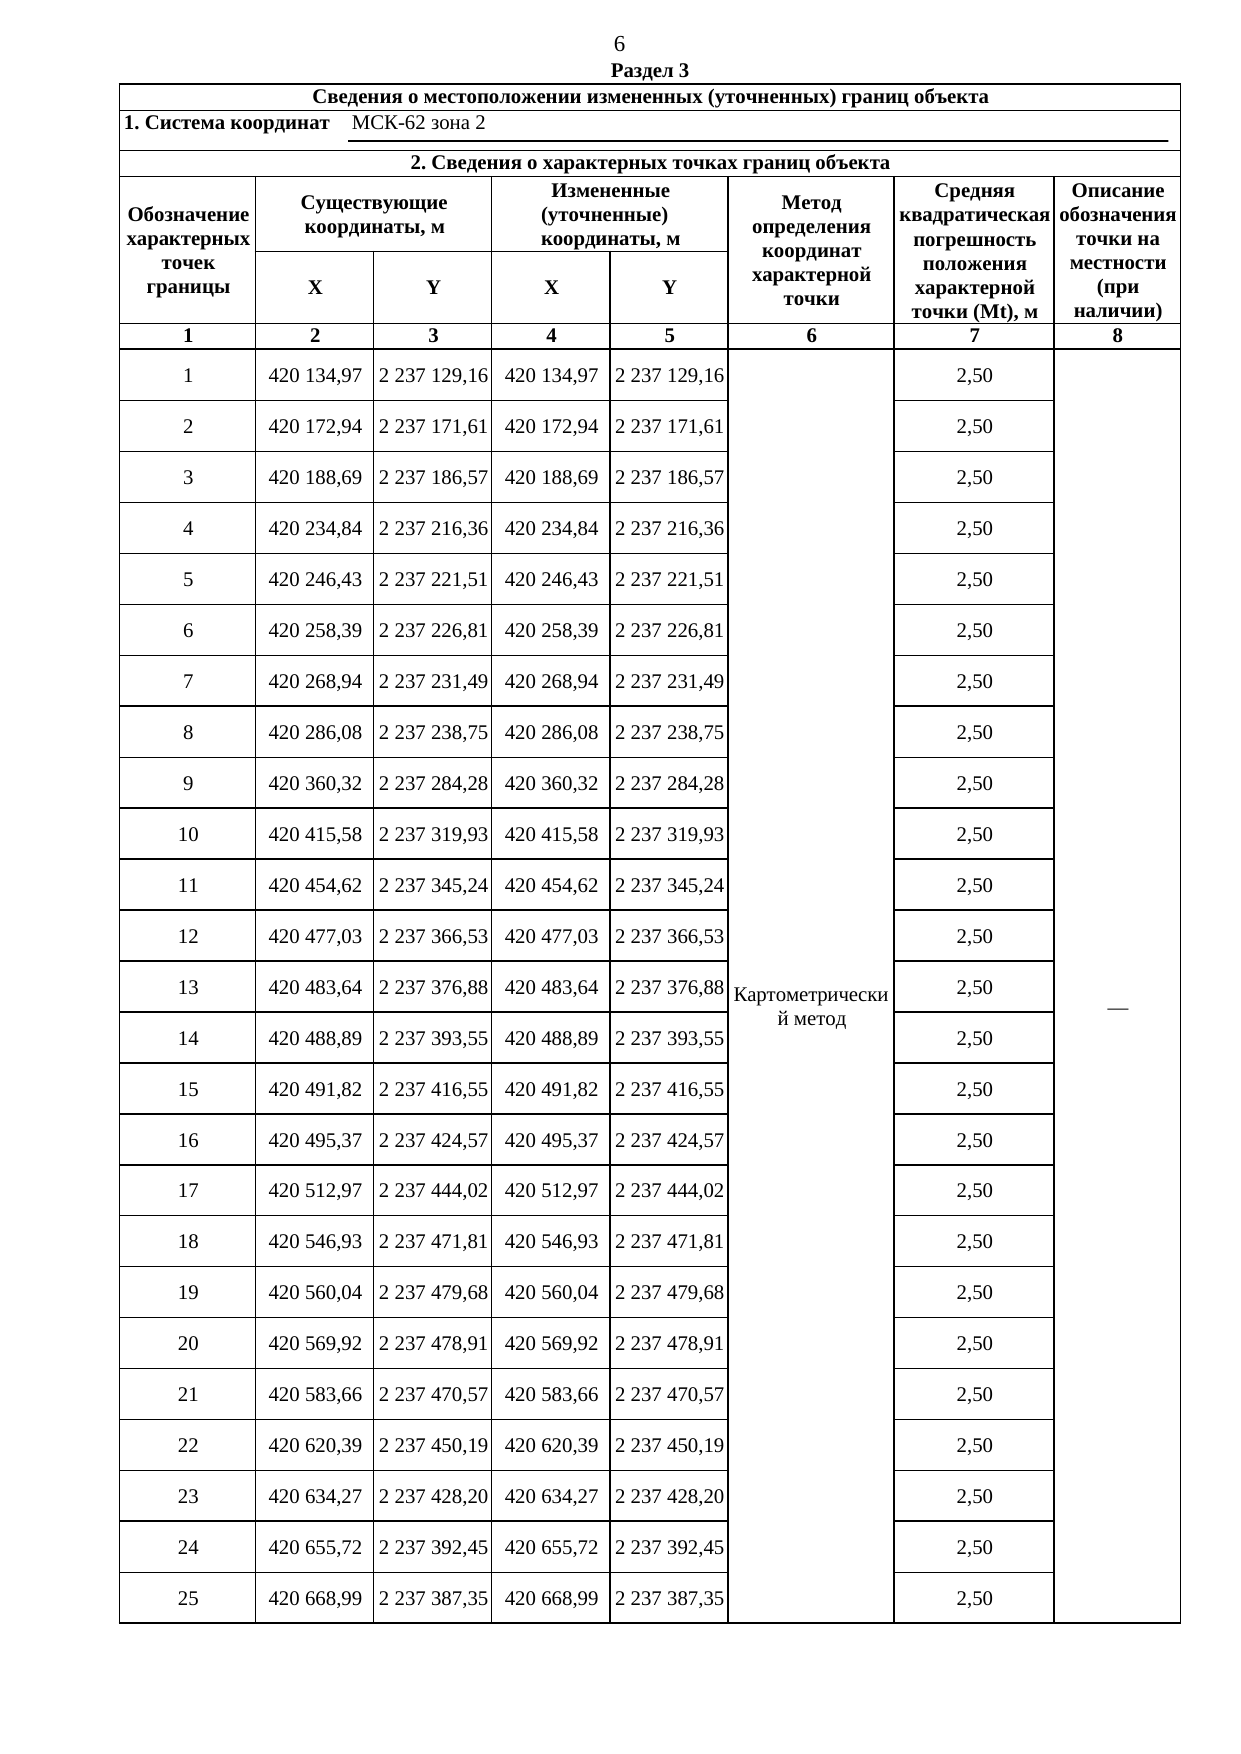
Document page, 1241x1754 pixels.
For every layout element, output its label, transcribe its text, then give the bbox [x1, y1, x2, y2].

table_cell 18 [120, 1216, 255, 1266]
table_cell 2 237 226,81 [374, 605, 491, 654]
table_cell 2. Сведения о характерных точках границ объекта [120, 151, 1180, 176]
table_cell 4 [492, 324, 609, 348]
table_cell 2 237 470,57 [611, 1369, 727, 1418]
table_cell 420 246,43 [492, 554, 609, 603]
table_cell 420 668,99 [256, 1573, 373, 1622]
table_cell 5 [120, 554, 255, 603]
table_cell 420 454,62 [492, 860, 609, 909]
table_cell 420 655,72 [492, 1522, 609, 1571]
table_cell 420 188,69 [256, 452, 373, 502]
table_cell 420 477,03 [492, 911, 609, 960]
table_cell 420 655,72 [256, 1522, 373, 1571]
table_cell 1 [120, 350, 255, 400]
table_cell Метод определения координат характерной точки [729, 177, 893, 323]
table_cell 2 [256, 324, 373, 348]
table_cell 2,50 [895, 707, 1053, 756]
table_cell 24 [120, 1522, 255, 1571]
table_cell 2 237 186,57 [611, 452, 727, 502]
table_cell 2 237 366,53 [611, 911, 727, 960]
table_cell Измененные (уточненные) координаты, м [492, 177, 727, 251]
table_cell 420 491,82 [492, 1064, 609, 1113]
table_cell 420 360,32 [492, 758, 609, 807]
table_cell 8 [1055, 324, 1180, 348]
table_cell 3 [374, 324, 491, 348]
table_cell 2,50 [895, 1369, 1053, 1418]
table_cell 2 237 231,49 [374, 656, 491, 705]
table_cell 22 [120, 1420, 255, 1469]
table_cell 2 237 238,75 [611, 707, 727, 756]
table_cell 14 [120, 1013, 255, 1062]
table_cell 2,50 [895, 503, 1053, 553]
table_cell 420 583,66 [492, 1369, 609, 1418]
table_cell 1. Система координат МСК-62 зона 2 [120, 111, 1180, 149]
table_cell 420 583,66 [256, 1369, 373, 1418]
table_cell 420 668,99 [492, 1573, 609, 1622]
table_cell 2 [120, 401, 255, 451]
table_cell 420 477,03 [256, 911, 373, 960]
table_cell Обозначение характерных точек границы [120, 177, 255, 323]
table_cell 2,50 [895, 1318, 1053, 1368]
table_cell 2 237 345,24 [611, 860, 727, 909]
table_cell 2,50 [895, 860, 1053, 909]
table_cell 21 [120, 1369, 255, 1418]
table_cell 420 268,94 [492, 656, 609, 705]
table_cell 2 237 444,02 [374, 1166, 491, 1215]
table_cell 2,50 [895, 1166, 1053, 1215]
table_cell 13 [120, 962, 255, 1011]
table_cell 420 258,39 [492, 605, 609, 654]
table_cell 2,50 [895, 1216, 1053, 1266]
table_cell 420 512,97 [492, 1166, 609, 1215]
table_cell 2 237 387,35 [374, 1573, 491, 1622]
table_cell Y [611, 252, 727, 323]
table_cell 420 512,97 [256, 1166, 373, 1215]
table_cell 2 237 392,45 [611, 1522, 727, 1571]
table_cell 2,50 [895, 1573, 1053, 1622]
table_cell 2 237 129,16 [374, 350, 491, 400]
table_cell 2 237 345,24 [374, 860, 491, 909]
table_cell 2 237 319,93 [611, 809, 727, 858]
table_cell 420 360,32 [256, 758, 373, 807]
table_cell 420 234,84 [256, 503, 373, 553]
table_cell 2,50 [895, 1420, 1053, 1469]
table_cell 19 [120, 1267, 255, 1317]
table_cell 420 268,94 [256, 656, 373, 705]
table_cell 2 237 416,55 [611, 1064, 727, 1113]
table_cell 2 237 450,19 [374, 1420, 491, 1469]
table_cell 4 [120, 503, 255, 553]
table_cell 2,50 [895, 1522, 1053, 1571]
table_cell 2 237 216,36 [374, 503, 491, 553]
table_cell 420 495,37 [492, 1115, 609, 1164]
table_cell 420 483,64 [256, 962, 373, 1011]
table_cell 2,50 [895, 758, 1053, 807]
table_cell 2,50 [895, 809, 1053, 858]
table_cell 2 237 186,57 [374, 452, 491, 502]
table_cell 3 [120, 452, 255, 502]
table_cell 2 237 376,88 [611, 962, 727, 1011]
table_cell 15 [120, 1064, 255, 1113]
table_cell 8 [120, 707, 255, 756]
table_cell 9 [120, 758, 255, 807]
table_cell 2 237 221,51 [374, 554, 491, 603]
table_cell 420 546,93 [256, 1216, 373, 1266]
table_cell 420 634,27 [256, 1471, 373, 1520]
table_cell 1 [120, 324, 255, 348]
table_cell 2 237 171,61 [374, 401, 491, 451]
table_cell 2,50 [895, 962, 1053, 1011]
table_cell 420 258,39 [256, 605, 373, 654]
table_cell 420 134,97 [492, 350, 609, 400]
table_cell 2 237 226,81 [611, 605, 727, 654]
table_cell 2 237 376,88 [374, 962, 491, 1011]
table_cell 2 237 470,57 [374, 1369, 491, 1418]
table_cell 5 [611, 324, 727, 348]
table_cell Y [374, 252, 491, 323]
table_cell 2 237 478,91 [611, 1318, 727, 1368]
table_cell 2 237 424,57 [611, 1115, 727, 1164]
table_cell 420 488,89 [492, 1013, 609, 1062]
table_cell 420 134,97 [256, 350, 373, 400]
table_cell 2 237 366,53 [374, 911, 491, 960]
table_cell 12 [120, 911, 255, 960]
table_cell X [492, 252, 609, 323]
table_cell 420 560,04 [492, 1267, 609, 1317]
table_cell 2 237 479,68 [374, 1267, 491, 1317]
table_cell 420 495,37 [256, 1115, 373, 1164]
table_cell 2 237 416,55 [374, 1064, 491, 1113]
table_cell 6 [120, 605, 255, 654]
table_cell 6 [729, 324, 893, 348]
table_cell 420 172,94 [256, 401, 373, 451]
table_cell 2,50 [895, 554, 1053, 603]
table_cell 2 237 216,36 [611, 503, 727, 553]
table_cell 2 237 471,81 [374, 1216, 491, 1266]
table_cell 420 234,84 [492, 503, 609, 553]
table_cell 2 237 231,49 [611, 656, 727, 705]
table_cell 2 237 129,16 [611, 350, 727, 400]
table_cell 420 415,58 [256, 809, 373, 858]
table_cell 2 237 238,75 [374, 707, 491, 756]
table_cell 420 286,08 [492, 707, 609, 756]
table_cell 2 237 450,19 [611, 1420, 727, 1469]
table_cell X [256, 252, 373, 323]
table_cell 11 [120, 860, 255, 909]
table_header Сведения о местоположении измененных (уточненных) границ объекта [120, 85, 1180, 109]
table_cell 2 237 424,57 [374, 1115, 491, 1164]
table_cell — [1055, 350, 1180, 1622]
table_cell 2 237 284,28 [611, 758, 727, 807]
table_cell 420 569,92 [256, 1318, 373, 1368]
table_cell 2,50 [895, 1064, 1053, 1113]
table_cell Описание обозначения точки на местности (при наличии) [1055, 177, 1180, 323]
table_cell 420 620,39 [256, 1420, 373, 1469]
table_cell 420 483,64 [492, 962, 609, 1011]
table_cell 420 172,94 [492, 401, 609, 451]
table_cell 2 237 387,35 [611, 1573, 727, 1622]
table_cell 2 237 428,20 [374, 1471, 491, 1520]
table_cell 2,50 [895, 656, 1053, 705]
table_cell 16 [120, 1115, 255, 1164]
table_cell 2 237 393,55 [611, 1013, 727, 1062]
table_cell 2 237 392,45 [374, 1522, 491, 1571]
table_cell 2,50 [895, 911, 1053, 960]
table_cell 23 [120, 1471, 255, 1520]
table_cell 17 [120, 1166, 255, 1215]
table_cell 2 237 444,02 [611, 1166, 727, 1215]
table_cell 2,50 [895, 452, 1053, 502]
table_cell 420 546,93 [492, 1216, 609, 1266]
table_cell 25 [120, 1573, 255, 1622]
table_cell 2 237 471,81 [611, 1216, 727, 1266]
table_cell 2 237 393,55 [374, 1013, 491, 1062]
table_cell 2,50 [895, 1013, 1053, 1062]
table_cell 420 569,92 [492, 1318, 609, 1368]
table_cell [729, 350, 893, 1622]
table_cell 420 454,62 [256, 860, 373, 909]
table_cell 2 237 479,68 [611, 1267, 727, 1317]
table_cell 2 237 284,28 [374, 758, 491, 807]
table_cell 2 237 221,51 [611, 554, 727, 603]
table_cell 420 620,39 [492, 1420, 609, 1469]
table_cell 2 237 428,20 [611, 1471, 727, 1520]
table_cell 420 491,82 [256, 1064, 373, 1113]
table_cell 2 237 478,91 [374, 1318, 491, 1368]
table_cell 10 [120, 809, 255, 858]
table_cell 420 188,69 [492, 452, 609, 502]
table_cell 7 [895, 324, 1053, 348]
table_cell 20 [120, 1318, 255, 1368]
table_cell 420 415,58 [492, 809, 609, 858]
table_cell 2,50 [895, 1115, 1053, 1164]
table_cell 2,50 [895, 1471, 1053, 1520]
table_cell 420 488,89 [256, 1013, 373, 1062]
table_cell 2,50 [895, 350, 1053, 400]
table_cell 420 246,43 [256, 554, 373, 603]
table_cell 2,50 [895, 401, 1053, 451]
table_cell 7 [120, 656, 255, 705]
table_cell 2 237 171,61 [611, 401, 727, 451]
table_cell Средняя квадратическая погрешность положения характерной точки (Mt), м [895, 177, 1053, 323]
table_cell 2,50 [895, 1267, 1053, 1317]
table_cell Существующие координаты, м [256, 177, 491, 251]
table_cell 2 237 319,93 [374, 809, 491, 858]
table_cell 2,50 [895, 605, 1053, 654]
table_cell 420 560,04 [256, 1267, 373, 1317]
table_cell 420 286,08 [256, 707, 373, 756]
table_cell 420 634,27 [492, 1471, 609, 1520]
